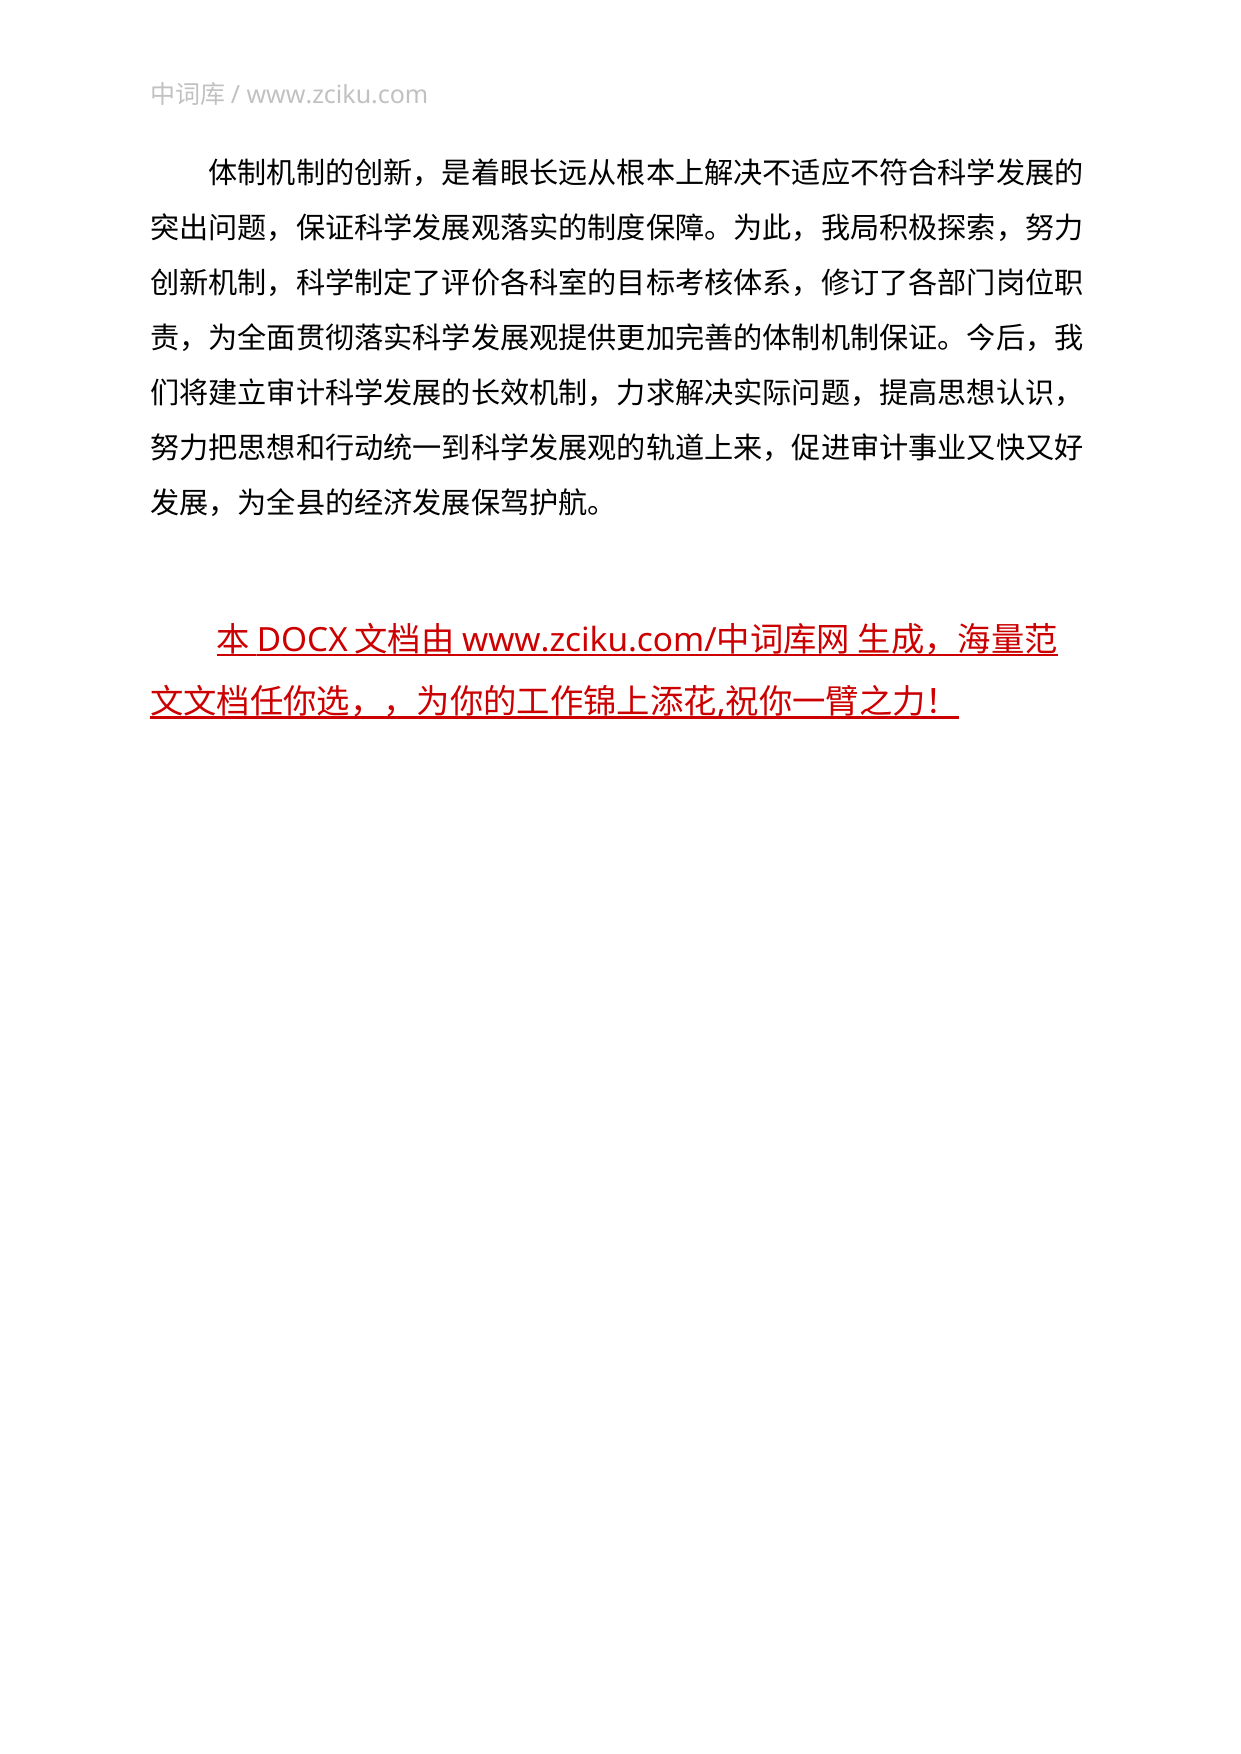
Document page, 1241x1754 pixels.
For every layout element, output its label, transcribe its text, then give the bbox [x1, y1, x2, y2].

text 体制机制的创新，是着眼长远从根本上解决不适应不符合科学发展的突出问题，保证科学发展观落实的制度保障。为此，我局积极探索，努力创新机制，科学制定了评价各科室的目标考核体系，修订了各部门岗位职责，为全面贯彻落实科学发展观提供更加完善的体制机制保证。今后，我们将建立审计科学发展的长效机制，力求解决实际问题，提高思想认识，努力把思想和行动统一到科学发展观的轨道上来，促进审计事业又快又好发展，为全县的经济发展保驾护航。 [150, 150, 1090, 522]
text 本DOCX文档由 www.zciku.com/中词库网 生成，海量范文文档任你选，，为你的工作锦上添花,祝你一臂之力！ [150, 612, 1090, 724]
